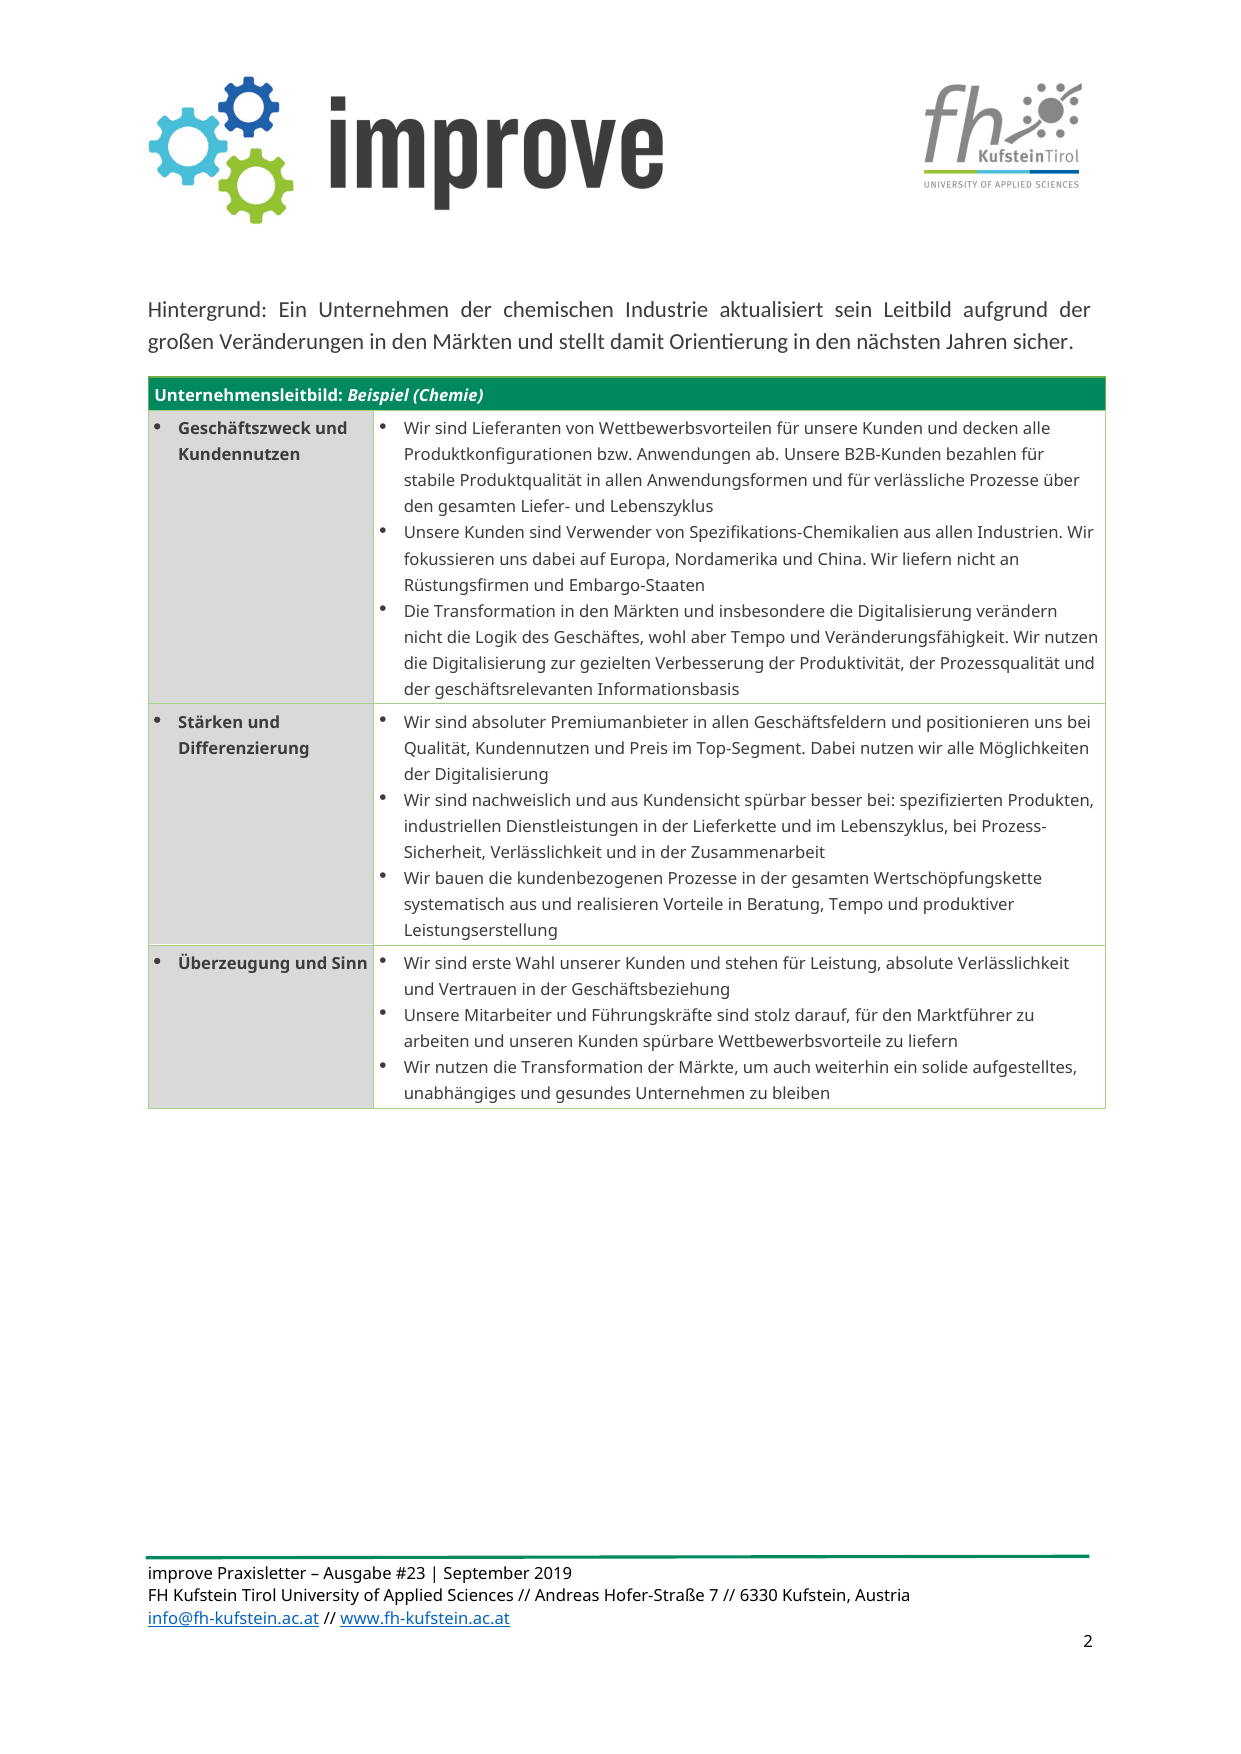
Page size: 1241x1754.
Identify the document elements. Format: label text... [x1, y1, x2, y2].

table_cell Überzeugung und Sinn [149, 946, 373, 1108]
table_cell Wir sind absoluter Premiumanbieter in allen Geschäftsfeldern und positionieren uns bei Qualität, Kundennutzen und Preis im Top-Segment. Dabei nutzen wir alle Möglichkeiten der Digitalisierung Wir sind nachweislich und aus Kundensicht spürbar besser bei: spezifizierten Produkten, industriellen Dienstleistungen in der Lieferkette und im Lebenszyklus, bei Prozess-Sicherheit, Verlässlichkeit und in der Zusammenarbeit Wir bauen die kundenbezogenen Prozesse in der gesamten Wertschöpfungskette systematisch aus und realisieren Vorteile in Beratung, Tempo und produktiver Leistungserstellung [374, 704, 1105, 944]
text Hintergrund: Ein Unternehmen der chemischen Industrie aktualisiert sein Leitbild aufgrund der großen Veränderungen in den Märkten und stellt damit Orientierung in den nächsten Jahren sicher. [148, 295, 1092, 356]
table_cell Wir sind erste Wahl unserer Kunden und stehen für Leistung, absolute Verlässlichkeit und Vertrauen in der Geschäftsbeziehung Unsere Mitarbeiter und Führungskräfte sind stolz darauf, für den Marktführer zu arbeiten und unseren Kunden spürbare Wettbewerbsvorteile zu liefern Wir nutzen die Transformation der Märkte, um auch weiterhin ein solide aufgestelltes, unabhängiges und gesundes Unternehmen zu bleiben [374, 946, 1105, 1108]
table_cell Stärken und Differenzierung [149, 704, 373, 944]
table_header Unternehmensleitbild: Beispiel (Chemie) [149, 378, 1105, 410]
table_cell Wir sind Lieferanten von Wettbewerbsvorteilen für unsere Kunden und decken alle Produktkonfigurationen bzw. Anwendungen ab. Unsere B2B-Kunden bezahlen für stabile Produktqualität in allen Anwendungsformen und für verlässliche Prozesse über den gesamten Liefer- und Lebenszyklus Unsere Kunden sind Verwender von Spezifikations-Chemikalien aus allen Industrien. Wir fokussieren uns dabei auf Europa, Nordamerika und China. Wir liefern nicht an Rüstungsfirmen und Embargo-Staaten Die Transformation in den Märkten und insbesondere die Digitalisierung verändern nicht die Logik des Geschäftes, wohl aber Tempo und Veränderungsfähigkeit. Wir nutzen die Digitalisierung zur gezielten Verbesserung der Produktivität, der Prozessqualität und der geschäftsrelevanten Informationsbasis [374, 411, 1105, 703]
picture [0, 1, 1241, 1754]
table_cell Geschäftszweck und Kundennutzen [149, 411, 373, 703]
